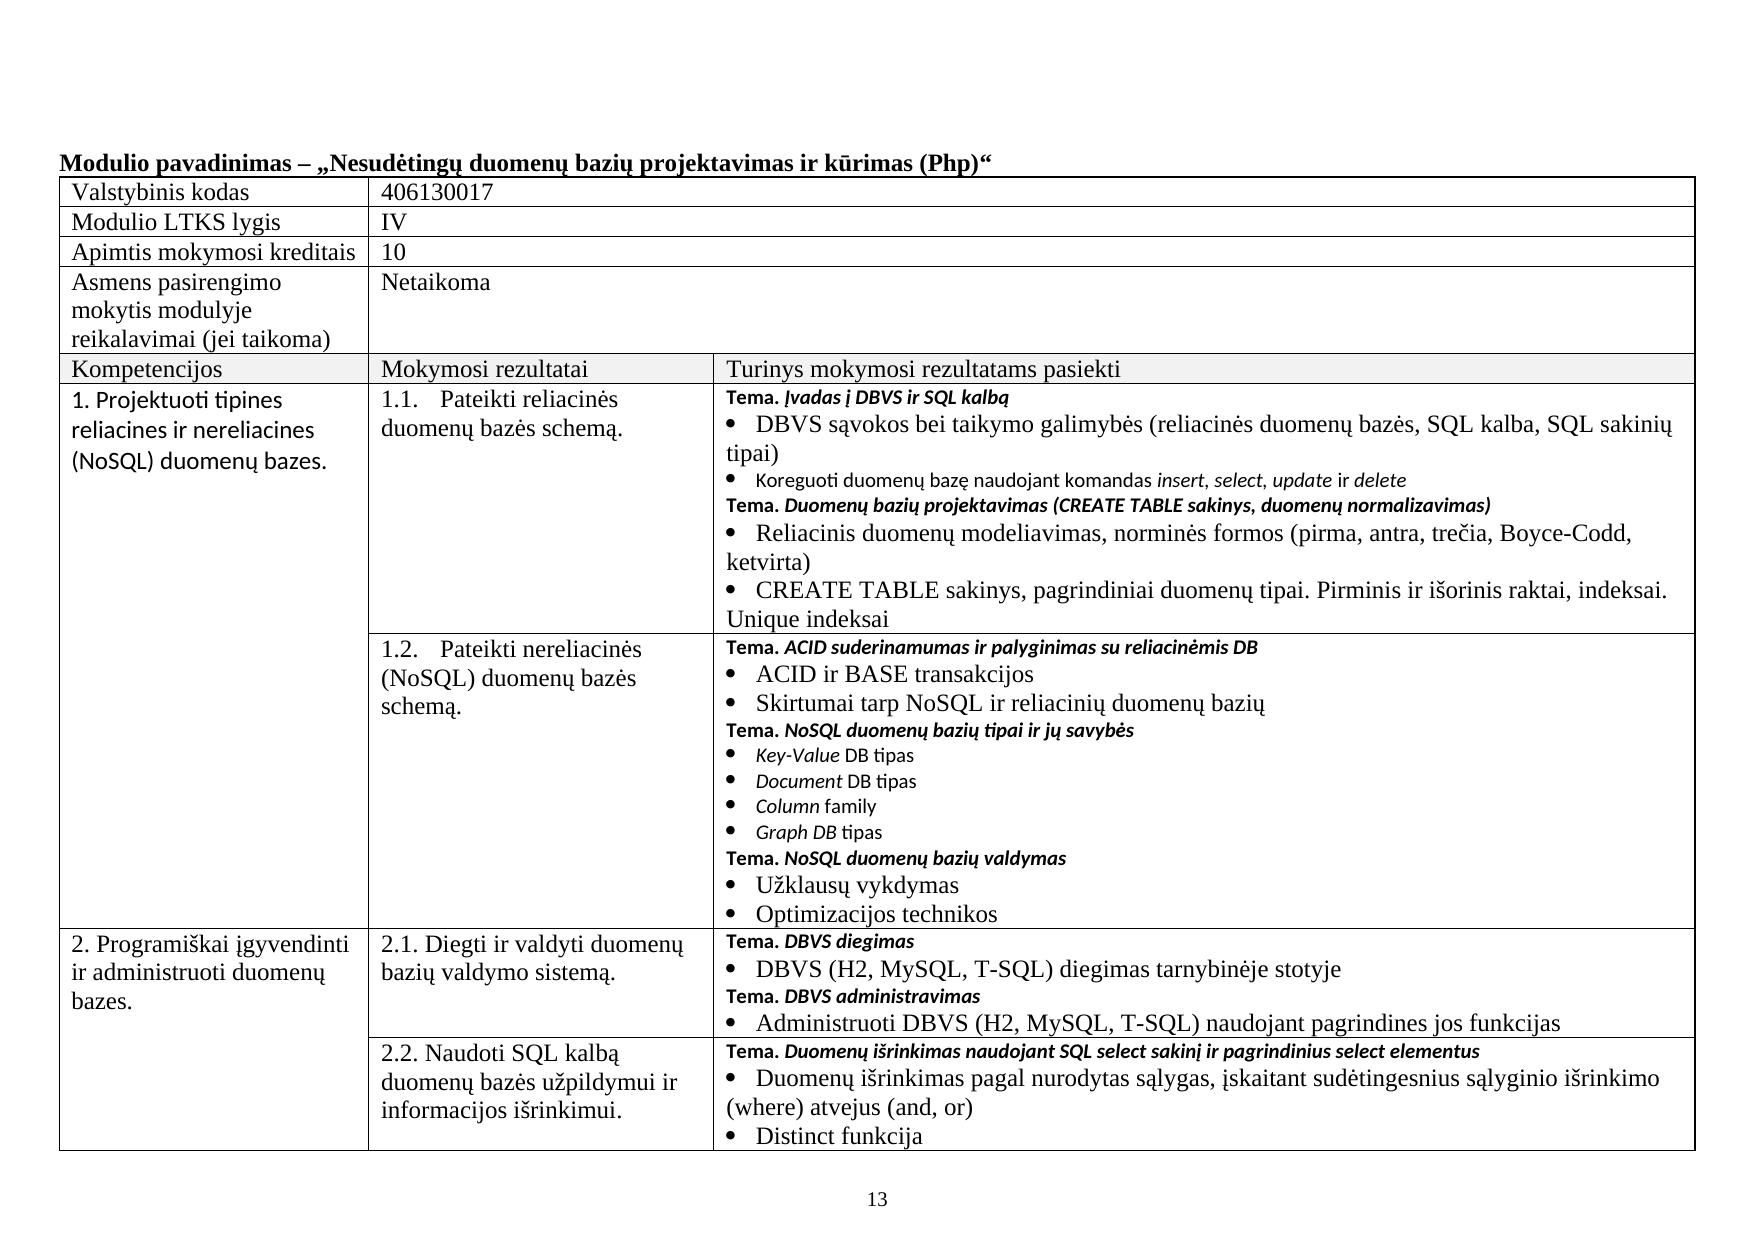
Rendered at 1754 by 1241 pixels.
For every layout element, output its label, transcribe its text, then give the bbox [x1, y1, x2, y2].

table_cell Kompetencijos [60, 354, 368, 383]
table_cell 1. Projektuoti tipines reliacines ir nereliacines (NoSQL) duomenų bazes. [60, 384, 368, 928]
table_cell Tema. Įvadas į DBVS ir SQL kalbą DBVS sąvokos bei taikymo galimybės (reliacinės duomenų bazės, SQL kalba, SQL sakinių tipai) Koreguoti duomenų bazę naudojant komandas insert, select, update ir delete Tema. Duomenų bazių projektavimas (CREATE TABLE sakinys, duomenų normalizavimas) Reliacinis duomenų modeliavimas, norminės formos (pirma, antra, trečia, Boyce-Codd, ketvirta) CREATE TABLE sakinys, pagrindiniai duomenų tipai. Pirminis ir išorinis raktai, indeksai. Unique indeksai [714, 384, 1694, 633]
table_cell 10 [369, 237, 1694, 266]
table_cell Modulio LTKS lygis [60, 207, 368, 236]
table_cell Mokymosi rezultatai [369, 354, 713, 383]
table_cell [714, 1038, 1694, 1150]
table_header 406130017 [369, 178, 1694, 206]
table_cell Pateikti reliacinės duomenų bazės schemą. [369, 384, 713, 633]
table_cell 2. Programiškai įgyvendinti ir administruoti duomenų bazes. [60, 929, 368, 1150]
text Modulio pavadinimas – „Nesudėtingų duomenų bazių projektavimas ir kūrimas (Php)“ [59, 148, 1695, 176]
table_cell Pateikti nereliacinės (NoSQL) duomenų bazės schemą. [369, 634, 713, 928]
table_header Valstybinis kodas [60, 178, 368, 206]
table_cell Tema. ACID suderinamumas ir palyginimas su reliacinėmis DB ACID ir BASE transakcijos Skirtumai tarp NoSQL ir reliacinių duomenų bazių Tema. NoSQL duomenų bazių tipai ir jų savybės Key-Value DB tipas Document DB tipas Column family Graph DB tipas Tema. NoSQL duomenų bazių valdymas Užklausų vykdymas Optimizacijos technikos [714, 634, 1694, 928]
table_cell Turinys mokymosi rezultatams pasiekti [714, 354, 1694, 383]
table_cell Apimtis mokymosi kreditais [60, 237, 368, 266]
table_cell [369, 1038, 713, 1150]
table_cell Tema. DBVS diegimas DBVS (H2, MySQL, T-SQL) diegimas tarnybinėje stotyje Tema. DBVS administravimas Administruoti DBVS (H2, MySQL, T-SQL) naudojant pagrindines jos funkcijas [714, 929, 1694, 1037]
table_cell Netaikoma [369, 267, 1694, 353]
table_cell Asmens pasirengimo mokytis modulyje reikalavimai (jei taikoma) [60, 267, 368, 353]
table_cell IV [369, 207, 1694, 236]
table_cell 2.1. Diegti ir valdyti duomenų bazių valdymo sistemą. [369, 929, 713, 1037]
